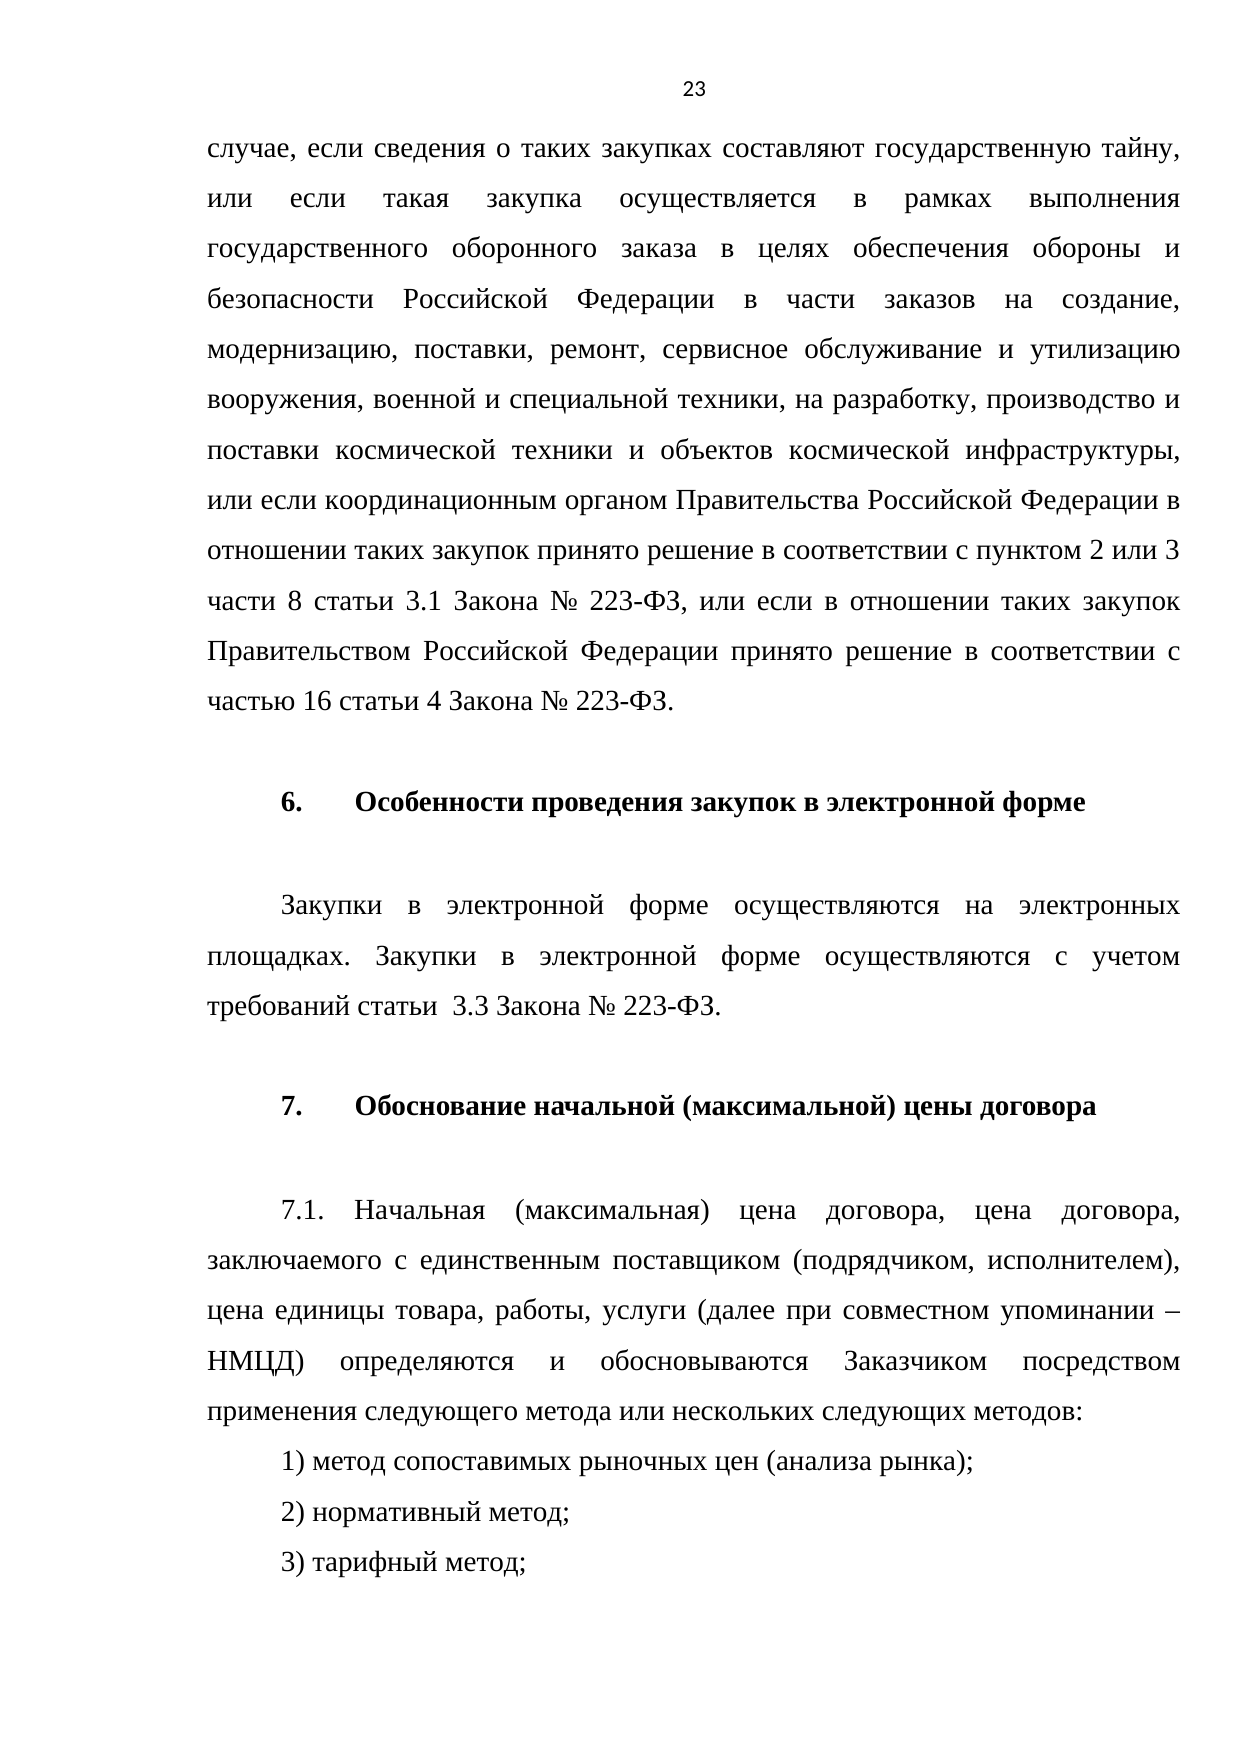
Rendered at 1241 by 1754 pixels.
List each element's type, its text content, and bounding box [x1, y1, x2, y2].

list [207, 130, 1181, 717]
text Закупки в электронной форме осуществляются на электронных площадках. Закупки в электронной форме осуществляются с учетом требований статьи 3.3 Закона № 223-ФЗ. [207, 887, 1181, 1021]
text 1) метод сопоставимых рыночных цен (анализа рынка); [207, 1443, 1181, 1477]
text 3) тарифный метод; [207, 1544, 1181, 1578]
subtitle Особенности проведения закупок в электронной форме [207, 784, 1181, 817]
text 2) нормативный метод; [207, 1494, 1181, 1527]
subtitle Обоснование начальной (максимальной) цены договора [207, 1088, 1181, 1122]
text 7.1. Начальная (максимальная) цена договора, цена договора, заключаемого с единственным поставщиком (подрядчиком, исполнителем), цена единицы товара, работы, услуги (далее при совместном упоминании – НМЦД) определяются и обосновываются Заказчиком посредством применения следующего метода или нескольких следующих методов: [207, 1192, 1181, 1427]
